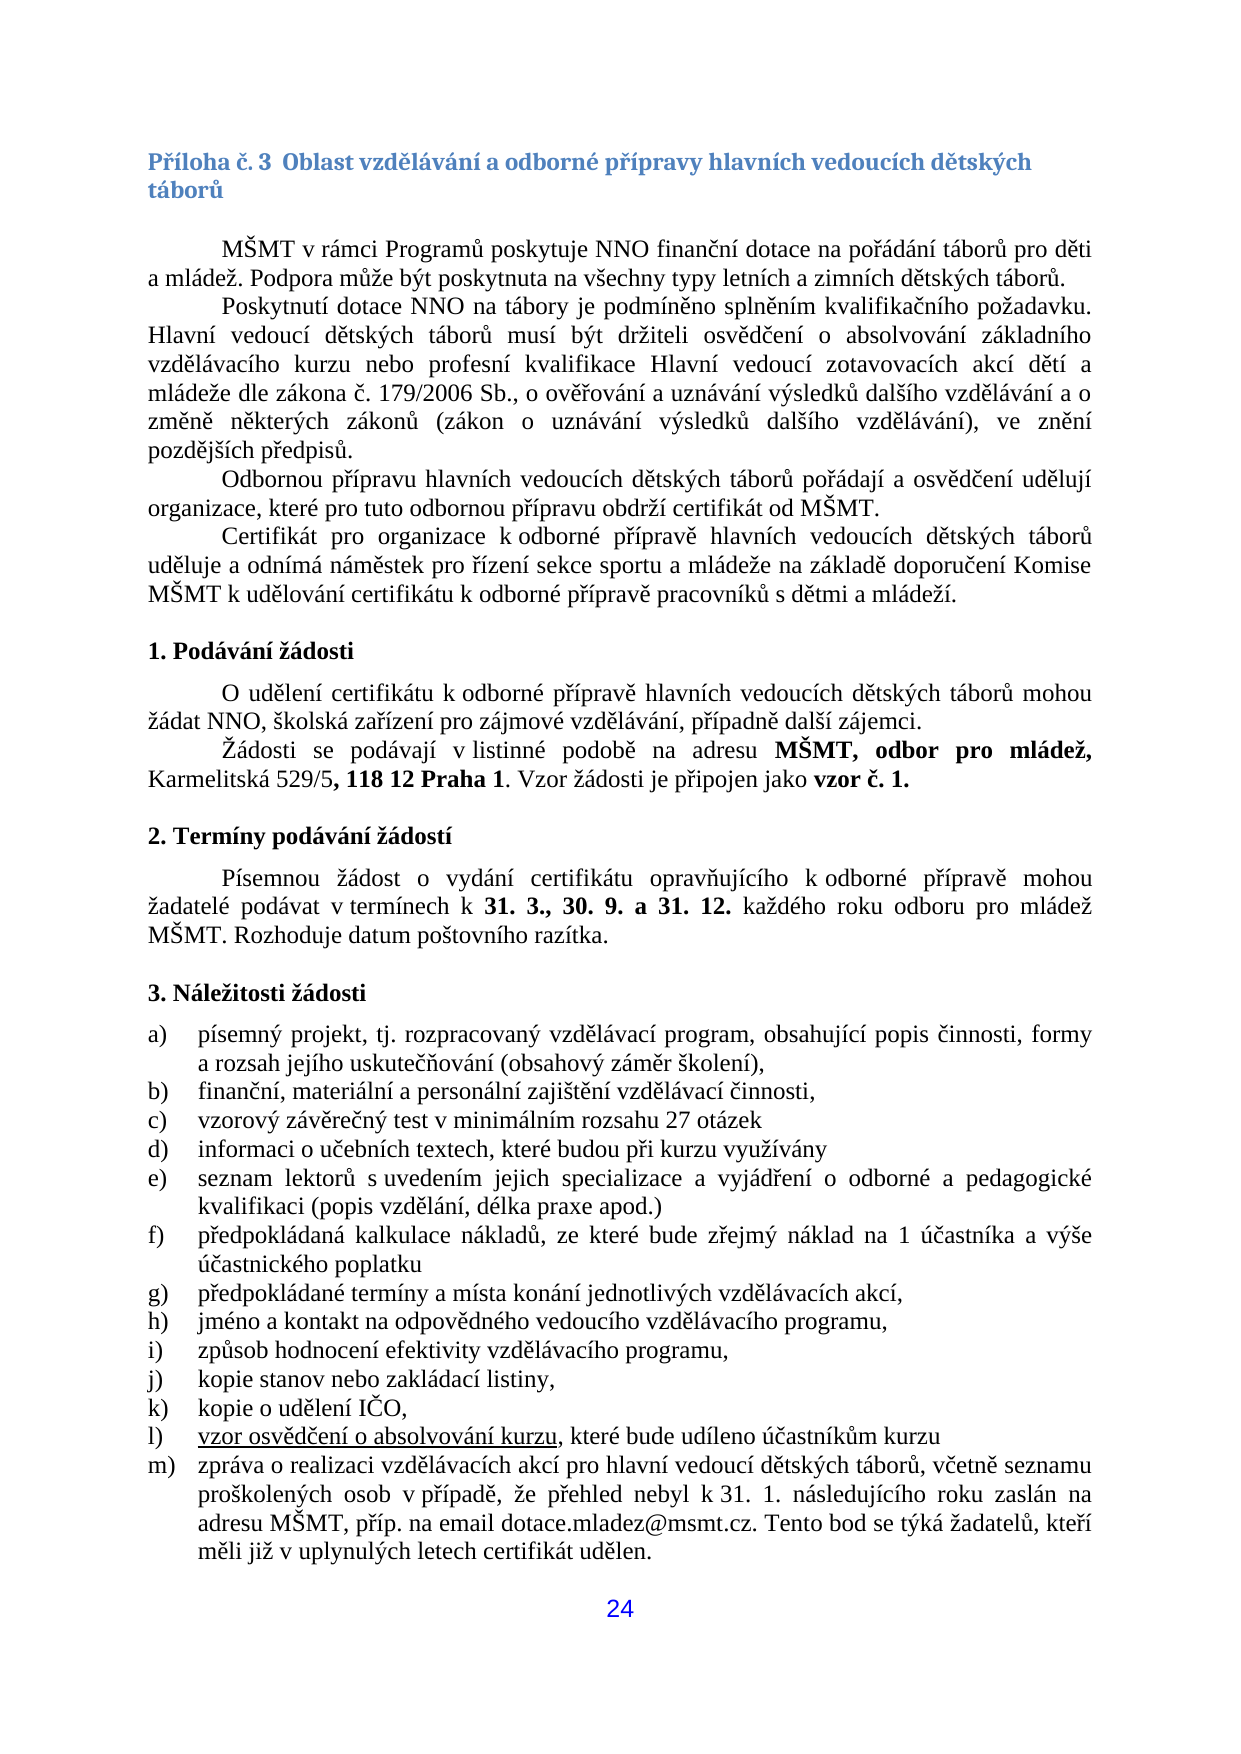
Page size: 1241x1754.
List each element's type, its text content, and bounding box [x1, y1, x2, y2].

list předpokládané termíny a místa konání jednotlivých vzdělávacích akcí, [148, 1278, 1093, 1306]
text O udělení certifikátu k odborné přípravě hlavních vedoucích dětských táborů mohou žádat NNO, školská zařízení pro zájmové vzdělávání, případně další zájemci. [148, 678, 1093, 735]
list způsob hodnocení efektivity vzdělávacího programu, [148, 1335, 1093, 1364]
text Poskytnutí dotace NNO na tábory je podmíněno splněním kvalifikačního požadavku. Hlavní vedoucí dětských táborů musí být držiteli osvědčení o absolvování základního vzdělávacího kurzu nebo profesní kvalifikace Hlavní vedoucí zotavovacích akcí dětí a mládeže dle zákona č. 179/2006 Sb., o ověřování a uznávání výsledků dalšího vzdělávání a o změně některých zákonů (zákon o uznávání výsledků dalšího vzdělávání), ve znění pozdějších předpisů. [148, 291, 1093, 464]
list finanční, materiální a personální zajištění vzdělávací činnosti, [148, 1076, 1093, 1105]
text 3. Náležitosti žádosti [148, 978, 1093, 1006]
text Písemnou žádost o vydání certifikátu opravňujícího k odborné přípravě mohou žadatelé podávat v termínech k 31. 3., 30. 9. a 31. 12. každého roku odboru pro mládež MŠMT. Rozhoduje datum poštovního razítka. [148, 863, 1093, 949]
list písemný projekt, tj. rozpracovaný vzdělávací program, obsahující popis činnosti, formy a rozsah jejího uskutečňování (obsahový záměr školení), [148, 1019, 1093, 1076]
list předpokládaná kalkulace nákladů, ze které bude zřejmý náklad na 1 účastníka a výše účastnického poplatku [148, 1220, 1093, 1278]
list vzor osvědčení o absolvování kurzu, které bude udíleno účastníkům kurzu [148, 1421, 1093, 1450]
list jméno a kontakt na odpovědného vedoucího vzdělávacího programu, [148, 1306, 1093, 1335]
list seznam lektorů s uvedením jejich specializace a vyjádření o odborné a pedagogické kvalifikaci (popis vzdělání, délka praxe apod.) [148, 1163, 1093, 1220]
list vzorový závěrečný test v minimálním rozsahu 27 otázek [148, 1105, 1093, 1134]
text Žádosti se podávají v listinné podobě na adresu MŠMT, odbor pro mládež, Karmelitská 529/5, 118 12 Praha 1. Vzor žádosti je připojen jako vzor č. 1. [148, 735, 1093, 793]
subtitle Příloha č. 3 Oblast vzdělávání a odborné přípravy hlavních vedoucích dětských táborů [148, 148, 1093, 205]
list kopie o udělení IČO, [148, 1393, 1093, 1421]
list zpráva o realizaci vzdělávacích akcí pro hlavní vedoucí dětských táborů, včetně seznamu proškolených osob v případě, že přehled nebyl k 31. 1. následujícího roku zaslán na adresu MŠMT, příp. na email dotace.mladez@msmt.cz. Tento bod se týká žadatelů, kteří měli již v uplynulých letech certifikát udělen. [148, 1450, 1093, 1565]
list informaci o učebních textech, které budou při kurzu využívány [148, 1134, 1093, 1163]
list kopie stanov nebo zakládací listiny, [148, 1364, 1093, 1393]
text Certifikát pro organizace k odborné přípravě hlavních vedoucích dětských táborů uděluje a odnímá náměstek pro řízení sekce sportu a mládeže na základě doporučení Komise MŠMT k udělování certifikátu k odborné přípravě pracovníků s dětmi a mládeží. [148, 521, 1093, 608]
text 1. Podávání žádosti [148, 636, 1093, 665]
text MŠMT v rámci Programů poskytuje NNO finanční dotace na pořádání táborů pro děti a mládež. Podpora může být poskytnuta na všechny typy letních a zimních dětských táborů. [148, 234, 1093, 291]
text 2. Termíny podávání žádostí [148, 821, 1093, 850]
text Odbornou přípravu hlavních vedoucích dětských táborů pořádají a osvědčení udělují organizace, které pro tuto odbornou přípravu obdrží certifikát od MŠMT. [148, 464, 1093, 521]
